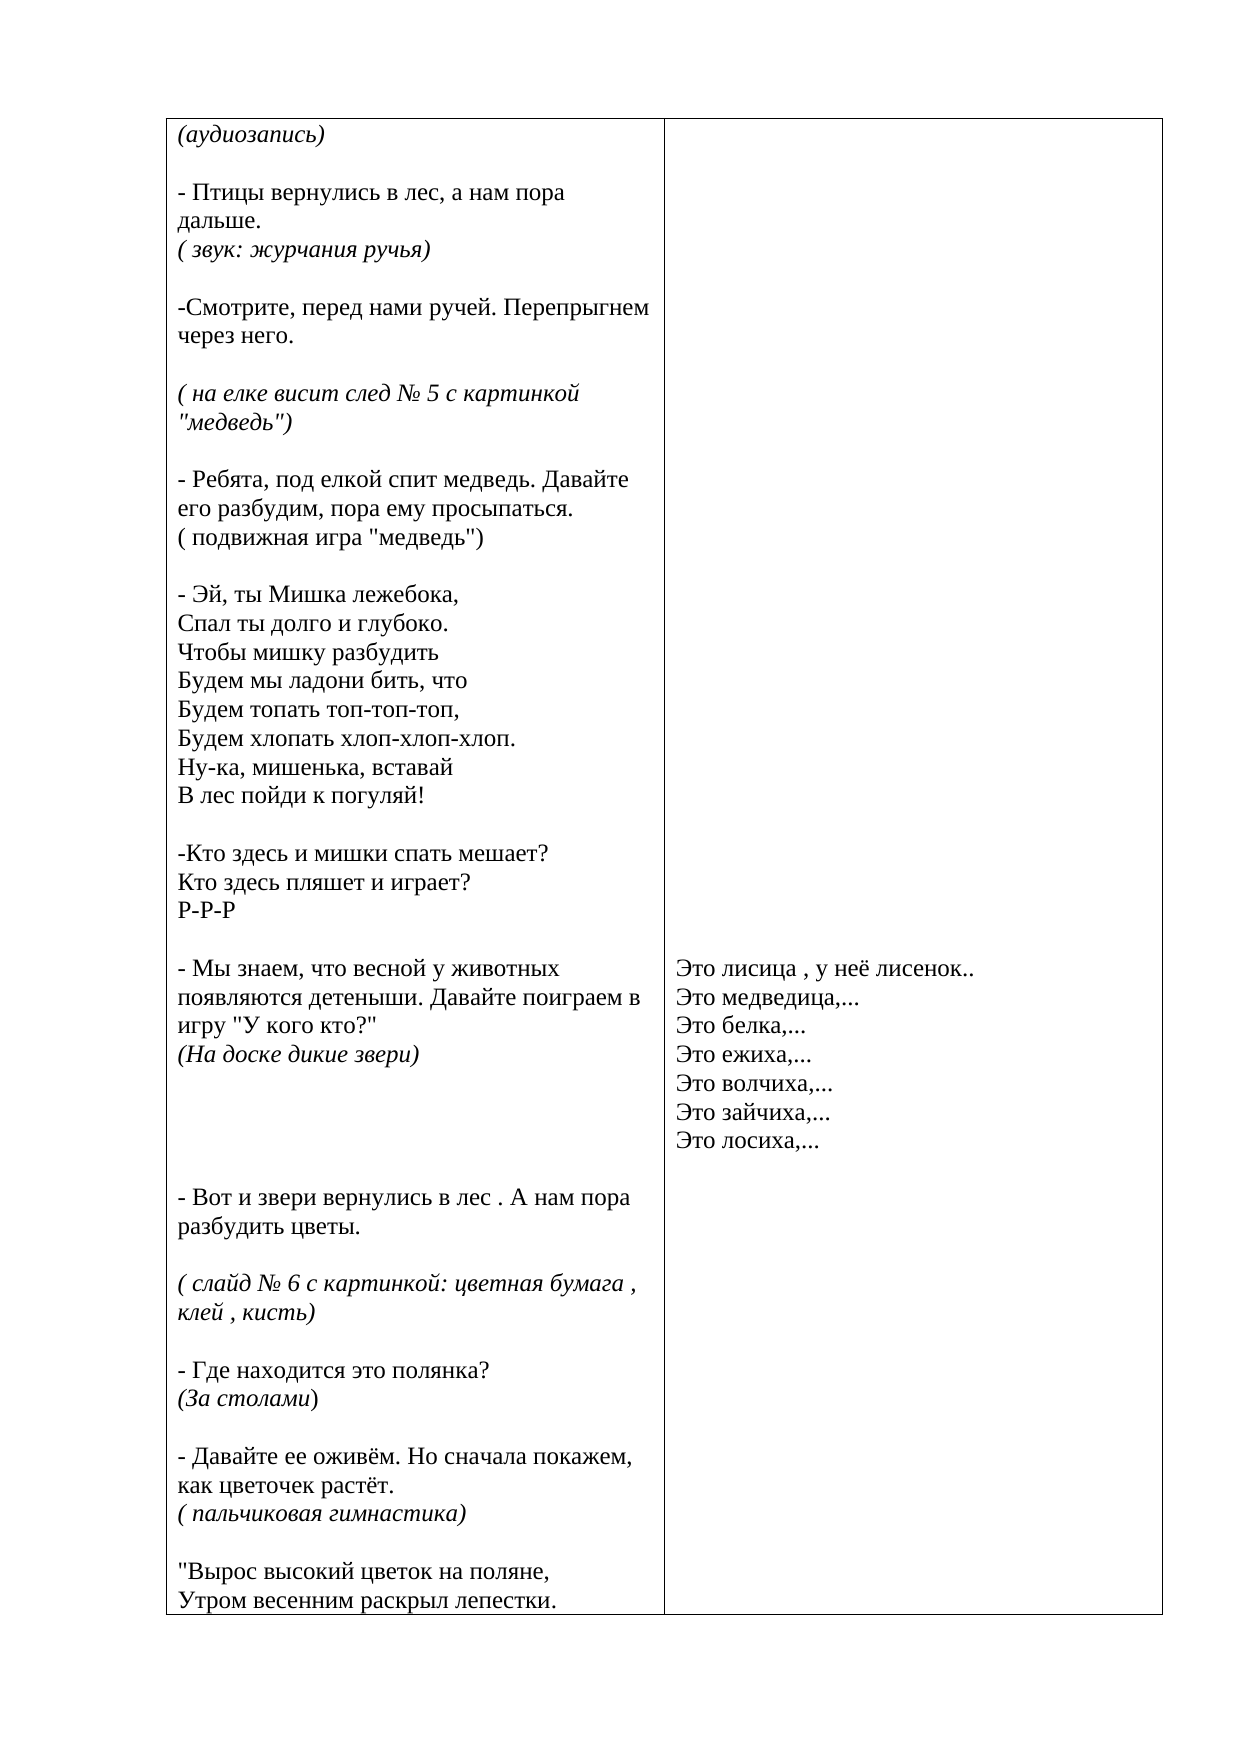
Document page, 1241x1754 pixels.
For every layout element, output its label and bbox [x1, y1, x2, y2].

table_header [167, 119, 664, 1613]
table_header [665, 119, 1162, 1613]
